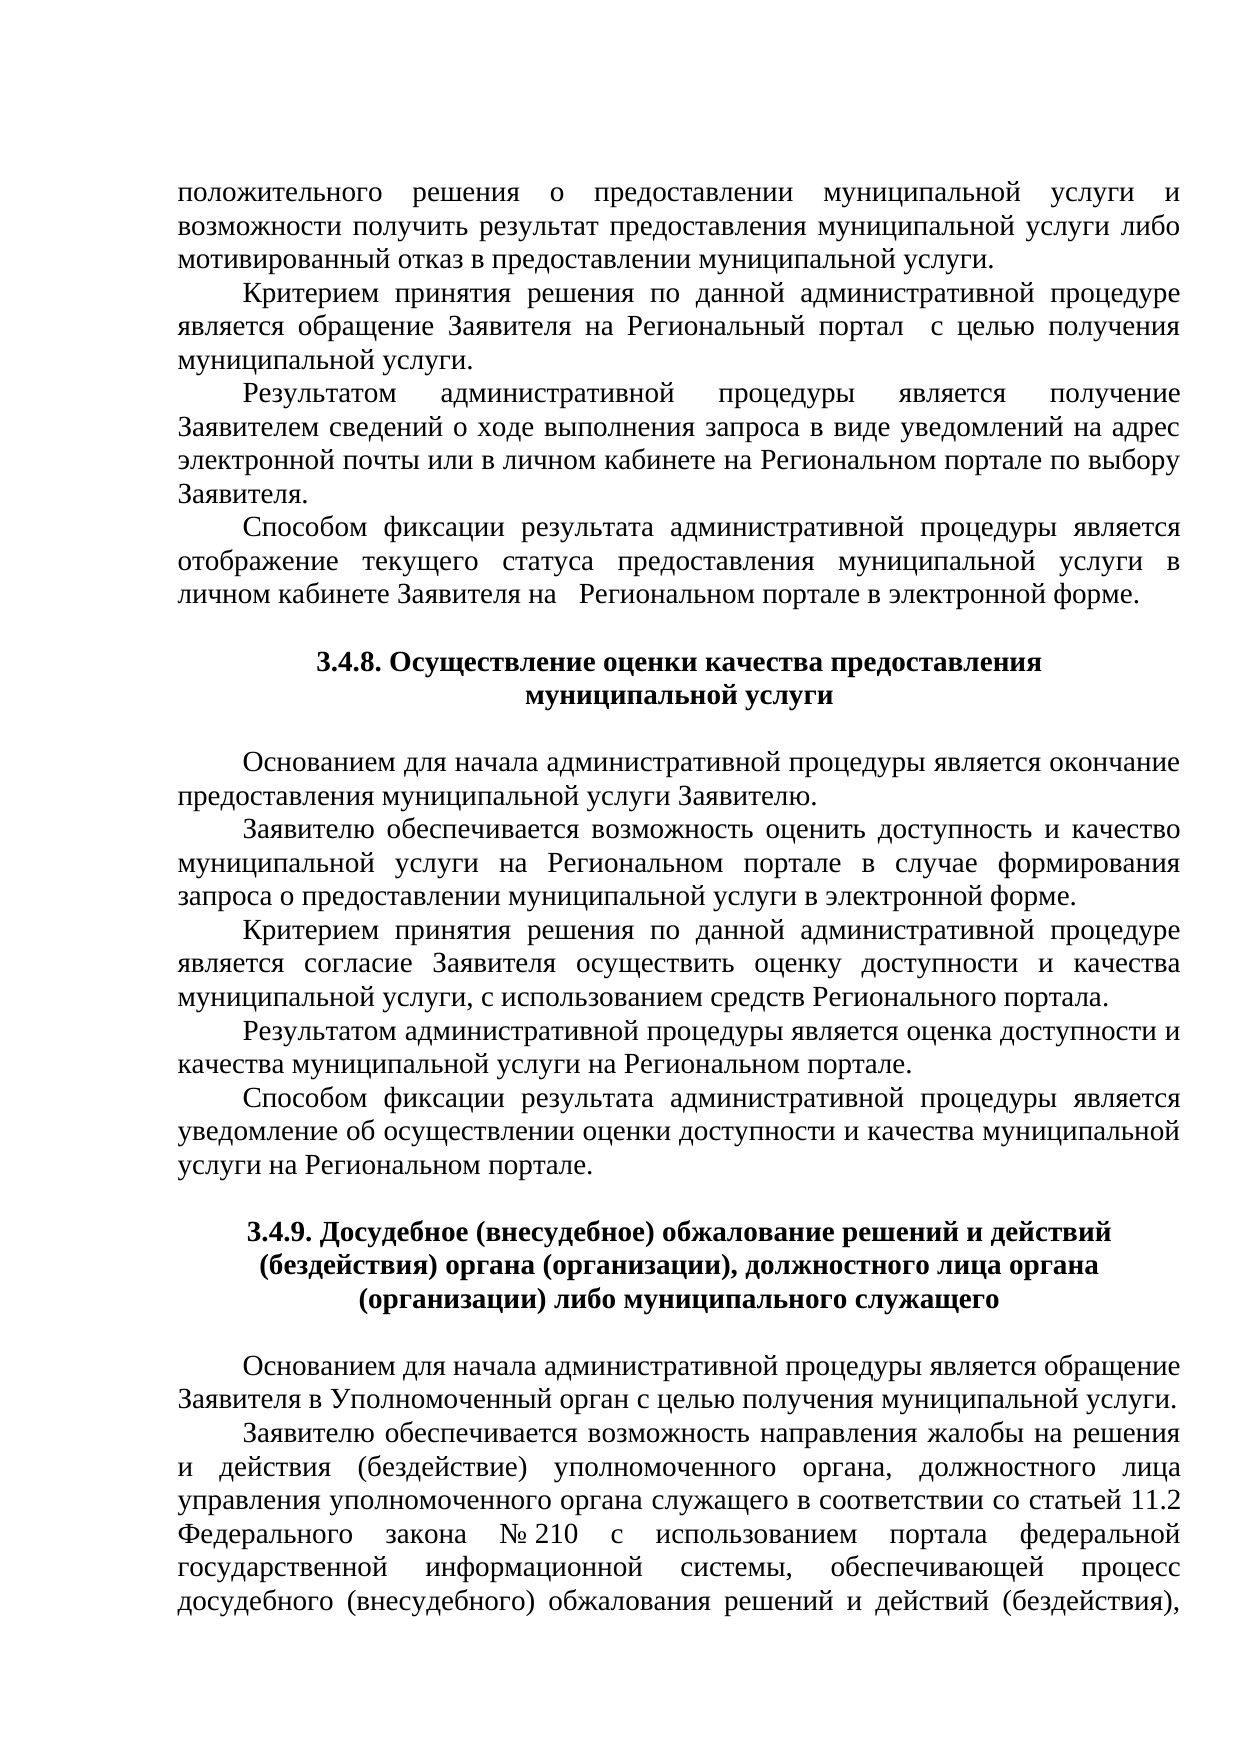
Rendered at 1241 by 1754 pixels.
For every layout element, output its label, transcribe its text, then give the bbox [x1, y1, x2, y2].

text Основанием для начала административной процедуры является окончание предоставления муниципальной услуги Заявителю. [177, 744, 1181, 811]
text Критерием принятия решения по данной административной процедуре является обращение Заявителя на Региональный портал с целью получения муниципальной услуги. [177, 275, 1181, 375]
text Основанием для начала административной процедуры является обращение Заявителя в Уполномоченный орган с целью получения муниципальной услуги. [177, 1348, 1181, 1415]
text Заявителю обеспечивается возможность оценить доступность и качество муниципальной услуги на Региональном портале в случае формирования запроса о предоставлении муниципальной услуги в электронной форме. [177, 811, 1181, 912]
text Способом фиксации результата административной процедуры является отображение текущего статуса предоставления муниципальной услуги в личном кабинете Заявителя на Региональном портале в электронной форме. [177, 509, 1181, 610]
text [177, 1415, 1181, 1616]
text 3.4.9. Досудебное (внесудебное) обжалование решений и действий (бездействия) органа (организации), должностного лица органа (организации) либо муниципального служащего [177, 1214, 1181, 1314]
text Результатом административной процедуры является получение Заявителем сведений о ходе выполнения запроса в виде уведомлений на адрес электронной почты или в личном кабинете на Региональном портале по выбору Заявителя. [177, 375, 1181, 509]
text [177, 174, 1181, 275]
text 3.4.8. Осуществление оценки качества предоставления [177, 644, 1181, 677]
text Способом фиксации результата административной процедуры является уведомление об осуществлении оценки доступности и качества муниципальной услуги на Региональном портале. [177, 1080, 1181, 1180]
text Результатом административной процедуры является оценка доступности и качества муниципальной услуги на Региональном портале. [177, 1013, 1181, 1080]
text муниципальной услуги [177, 677, 1181, 711]
text Критерием принятия решения по данной административной процедуре является согласие Заявителя осуществить оценку доступности и качества муниципальной услуги, с использованием средств Регионального портала. [177, 912, 1181, 1013]
